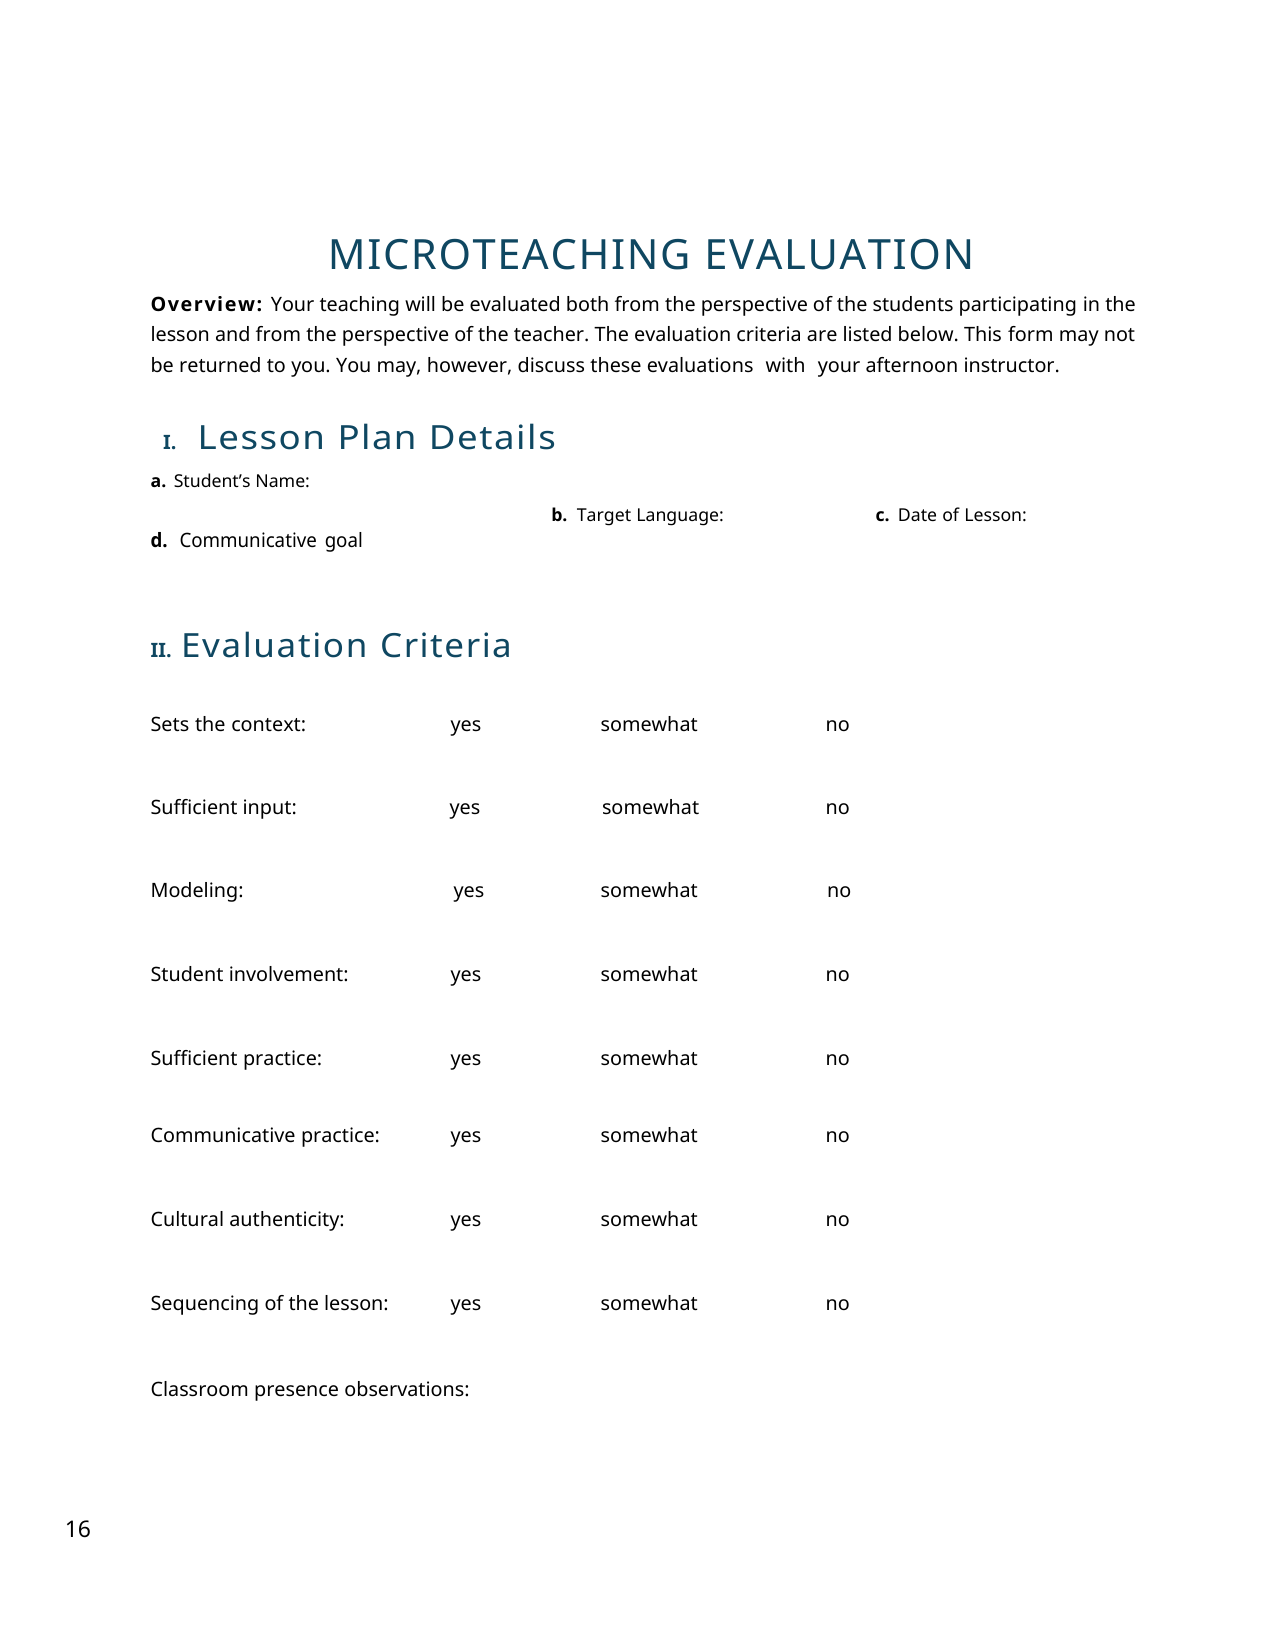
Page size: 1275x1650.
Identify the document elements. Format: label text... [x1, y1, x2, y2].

text a. Student’s Name: [150, 469, 1239, 493]
text Sufficient input: yes somewhat no [150, 793, 1239, 820]
text Classroom presence observations: [150, 1376, 1239, 1403]
text d. Communicative goal [150, 526, 1239, 553]
text Sequencing of the lesson: yes somewhat no [150, 1289, 1239, 1316]
text Cultural authenticity: yes somewhat no [150, 1206, 1239, 1232]
text Sets the context: yes somewhat no [150, 710, 1239, 737]
text Sufficient practice: yes somewhat no [150, 1044, 1239, 1071]
text Modeling: yes somewhat no [150, 877, 1239, 904]
text Student involvement: yes somewhat no [150, 960, 1239, 987]
subtitle MICROTEACHING EVALUATION [326, 225, 977, 281]
subtitle Evaluation Criteria [150, 622, 1239, 668]
text b. Target Language: c. Date of Lesson: [150, 502, 1239, 526]
text Overview: Your teaching will be evaluated both from the perspective of the students participating in the lesson and from the perspective of the teacher. The evaluation criteria are listed below. This form may not be returned to you. You may, however, discuss these evaluations with your afternoon instructor. [150, 290, 1154, 379]
subtitle Lesson Plan Details [163, 414, 1239, 459]
text Communicative practice: yes somewhat no [150, 1122, 1239, 1149]
